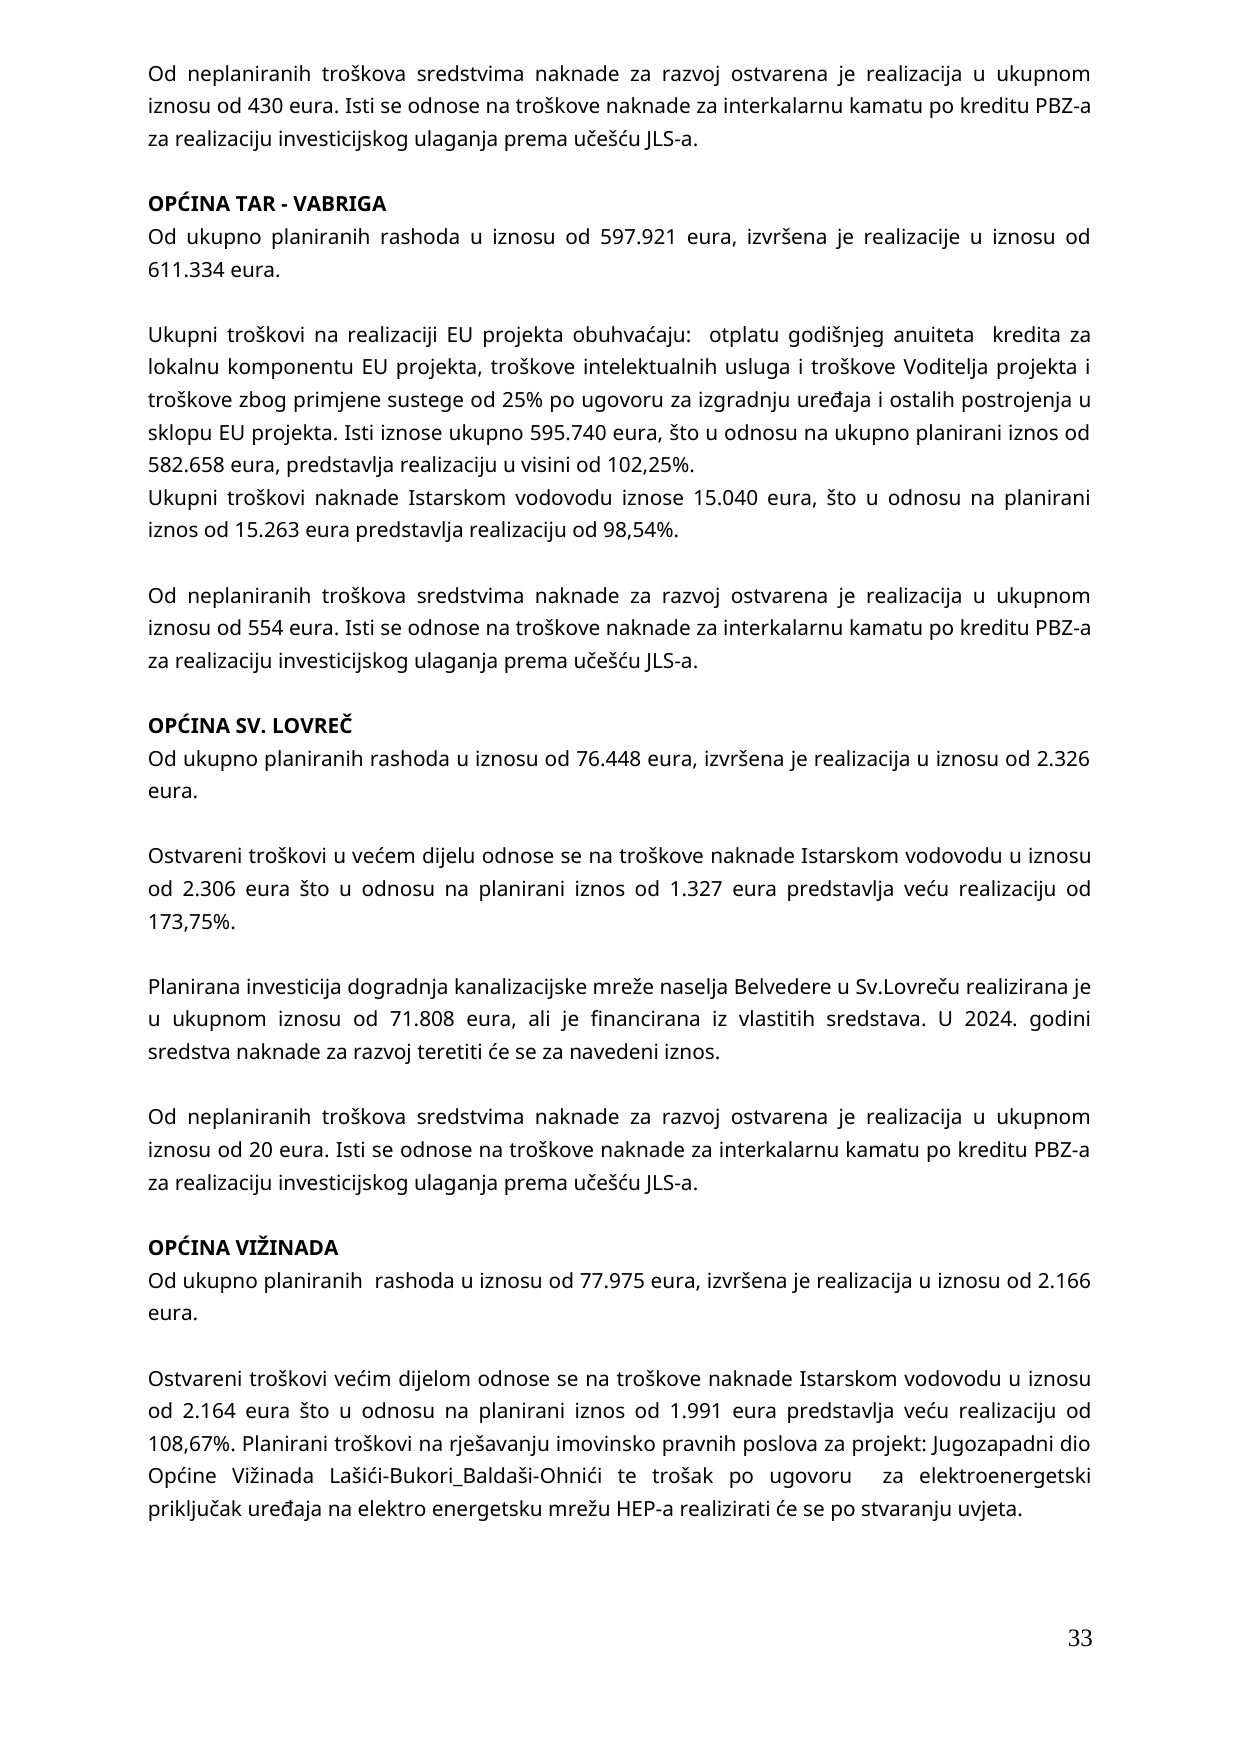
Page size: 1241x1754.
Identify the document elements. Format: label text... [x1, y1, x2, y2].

text OPĆINA TAR - VABRIGA [148, 189, 1092, 218]
text Od neplaniranih troškova sredstvima naknade za razvoj ostvarena je realizacija u ukupnom iznosu od 20 eura. Isti se odnose na troškove naknade za interkalarnu kamatu po kreditu PBZ-a za realizaciju investicijskog ulaganja prema učešću JLS-a. [148, 1102, 1092, 1196]
text OPĆINA SV. LOVREČ [148, 711, 1092, 739]
text Od ukupno planiranih rashoda u iznosu od 77.975 eura, izvršena je realizacija u iznosu od 2.166 eura. [148, 1266, 1092, 1327]
text Ostvareni troškovi većim dijelom odnose se na troškove naknade Istarskom vodovodu u iznosu od 2.164 eura što u odnosu na planirani iznos od 1.991 eura predstavlja veću realizaciju od 108,67%. Planirani troškovi na rješavanju imovinsko pravnih poslova za projekt: Jugozapadni dio Općine Vižinada Lašići-Bukori_Baldaši-Ohnići te trošak po ugovoru za elektroenergetski priključak uređaja na elektro energetsku mrežu HEP-a realizirati će se po stvaranju uvjeta. [148, 1364, 1092, 1522]
text Planirana investicija dogradnja kanalizacijske mreže naselja Belvedere u Sv.Lovreču realizirana je u ukupnom iznosu od 71.808 eura, ali je financirana iz vlastitih sredstava. U 2024. godini sredstva naknade za razvoj teretiti će se za navedeni iznos. [148, 972, 1092, 1066]
text Ukupni troškovi na realizaciji EU projekta obuhvaćaju: otplatu godišnjeg anuiteta kredita za lokalnu komponentu EU projekta, troškove intelektualnih usluga i troškove Voditelja projekta i troškove zbog primjene sustege od 25% po ugovoru za izgradnju uređaja i ostalih postrojenja u sklopu EU projekta. Isti iznose ukupno 595.740 eura, što u odnosu na ukupno planirani iznos od 582.658 eura, predstavlja realizaciju u visini od 102,25%. [148, 320, 1092, 479]
text Od neplaniranih troškova sredstvima naknade za razvoj ostvarena je realizacija u ukupnom iznosu od 554 eura. Isti se odnose na troškove naknade za interkalarnu kamatu po kreditu PBZ-a za realizaciju investicijskog ulaganja prema učešću JLS-a. [148, 581, 1092, 674]
text Od ukupno planiranih rashoda u iznosu od 76.448 eura, izvršena je realizacija u iznosu od 2.326 eura. [148, 744, 1092, 805]
text OPĆINA VIŽINADA [148, 1233, 1092, 1262]
text Od ukupno planiranih rashoda u iznosu od 597.921 eura, izvršena je realizacije u iznosu od 611.334 eura. [148, 222, 1092, 283]
text Ostvareni troškovi u većem dijelu odnose se na troškove naknade Istarskom vodovodu u iznosu od 2.306 eura što u odnosu na planirani iznos od 1.327 eura predstavlja veću realizaciju od 173,75%. [148, 842, 1092, 935]
text Ukupni troškovi naknade Istarskom vodovodu iznose 15.040 eura, što u odnosu na planirani iznos od 15.263 eura predstavlja realizaciju od 98,54%. [148, 483, 1092, 544]
text Od neplaniranih troškova sredstvima naknade za razvoj ostvarena je realizacija u ukupnom iznosu od 430 eura. Isti se odnose na troškove naknade za interkalarnu kamatu po kreditu PBZ-a za realizaciju investicijskog ulaganja prema učešću JLS-a. [148, 59, 1092, 153]
